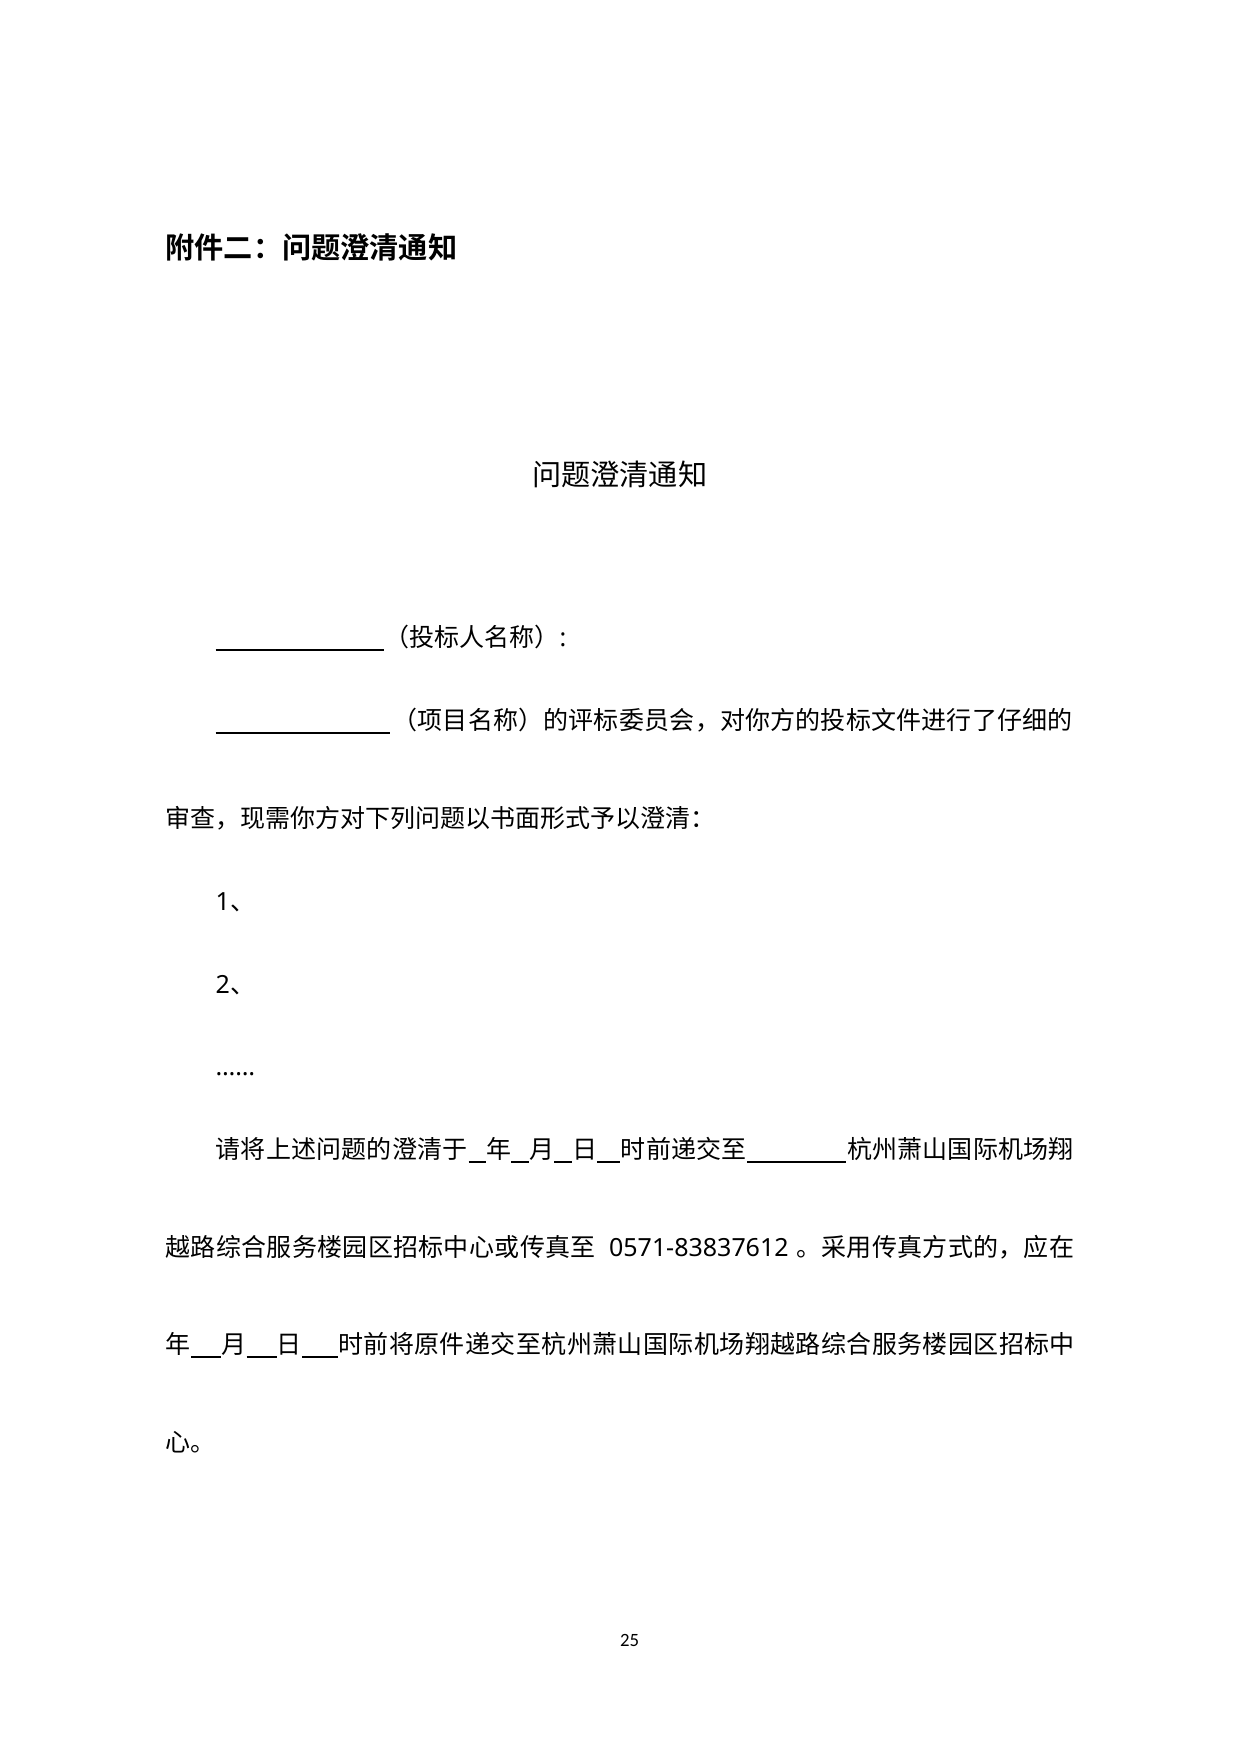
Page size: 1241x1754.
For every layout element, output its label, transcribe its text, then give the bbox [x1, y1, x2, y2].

text （投标人名称）: [165, 603, 1075, 668]
text 请将上述问题的澄清于 年 月 日 时前递交至 杭州萧山国际机场翔越路综合服务楼园区招标中心或传真至 0571-83837612 。采用传真方式的，应在 年 月 日 时前将原件递交至杭州萧山国际机场翔越路综合服务楼园区招标中心。 [165, 1115, 1075, 1473]
text 问题澄清通知 [165, 440, 1073, 505]
text …… [165, 1033, 1075, 1098]
text 2、 [165, 950, 1075, 1015]
subtitle 附件二：问题澄清通知 [165, 213, 1063, 278]
text （项目名称）的评标委员会，对你方的投标文件进行了仔细的审查，现需你方对下列问题以书面形式予以澄清： [165, 686, 1075, 849]
text 1、 [165, 867, 1075, 932]
